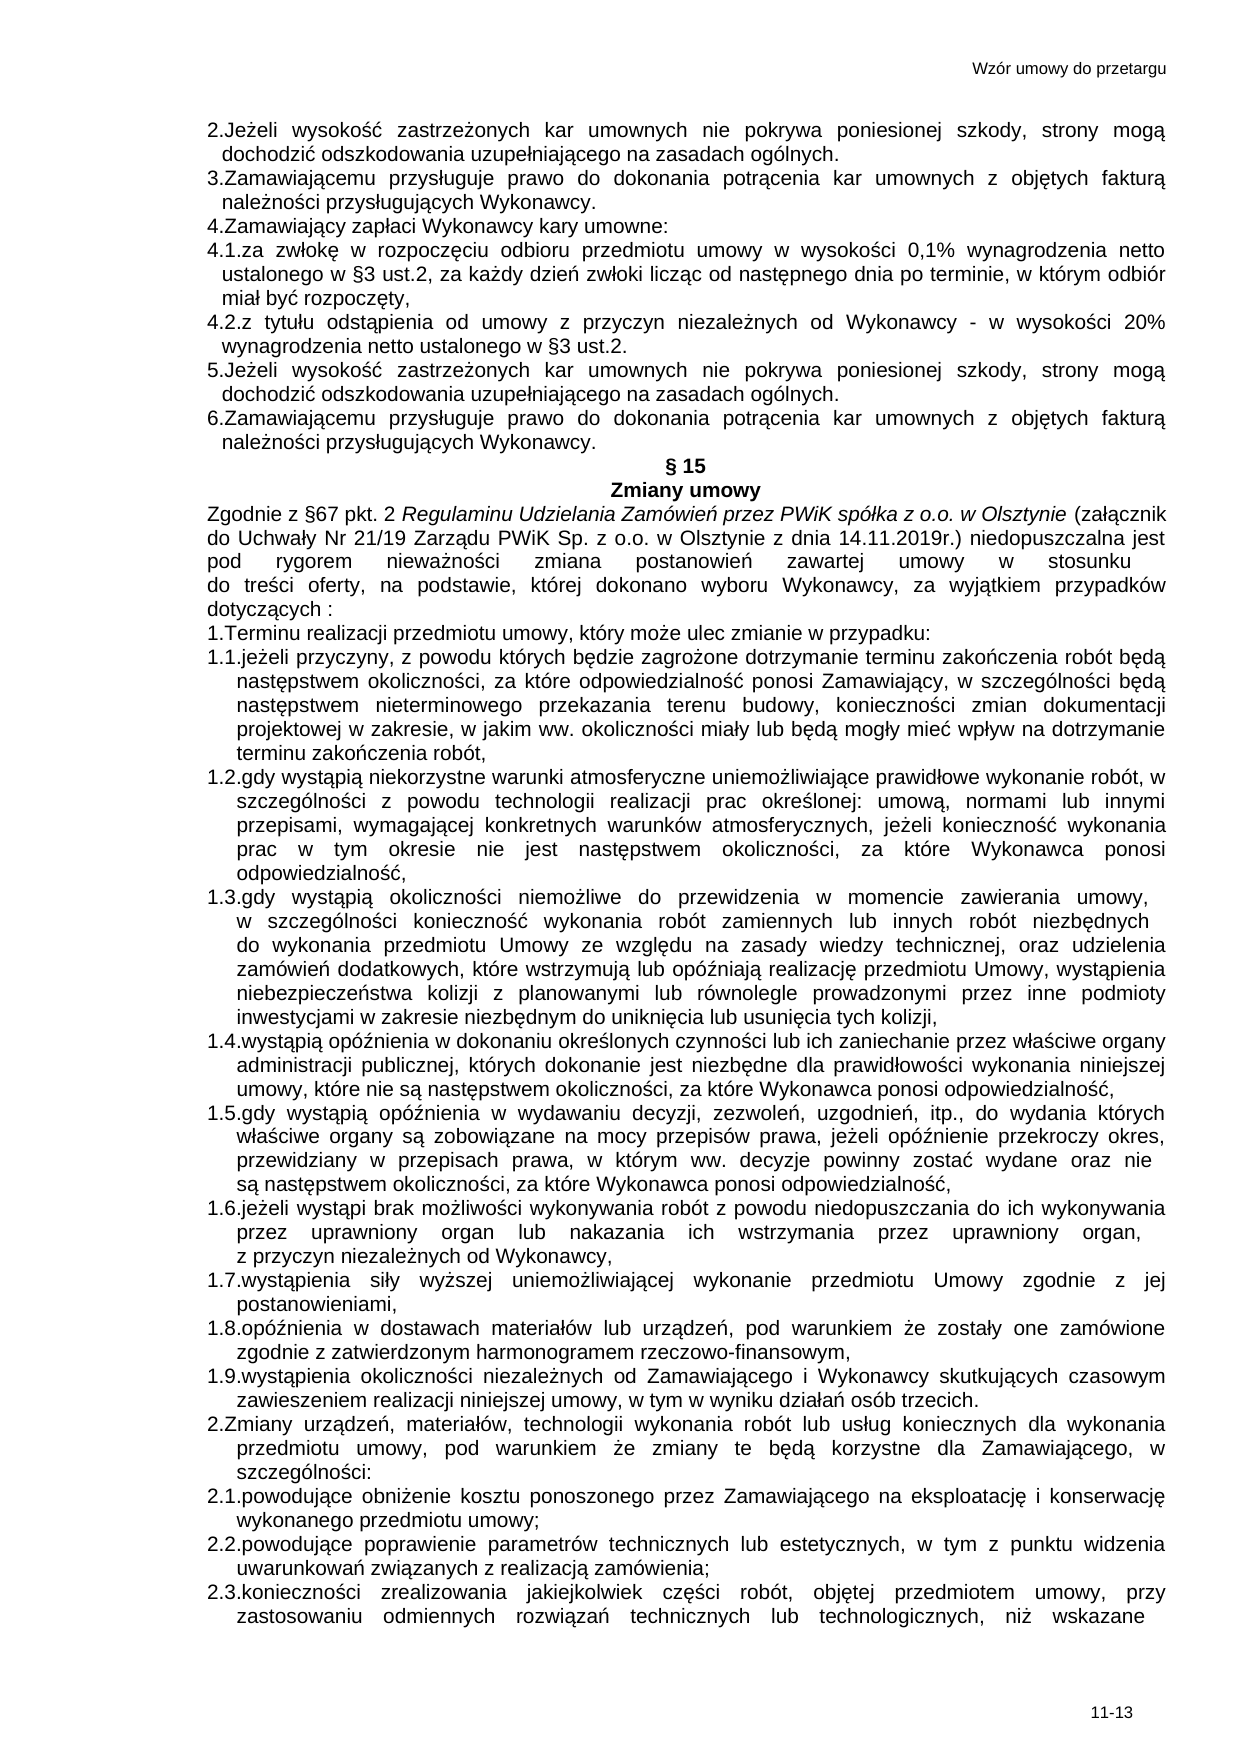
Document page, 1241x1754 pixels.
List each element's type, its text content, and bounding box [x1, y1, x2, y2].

text § 15 [207, 453, 1164, 477]
list 4.Zamawiający zapłaci Wykonawcy kary umowne: [207, 214, 1167, 238]
list 2.1.powodujące obniżenie kosztu ponoszonego przez Zamawiającego na eksploatację i konserwację wykonanego przedmiotu umowy; [207, 1484, 1167, 1532]
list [207, 1579, 1167, 1627]
list 1.2.gdy wystąpią niekorzystne warunki atmosferyczne uniemożliwiające prawidłowe wykonanie robót, w szczególności z powodu technologii realizacji prac określonej: umową, normami lub innymi przepisami, wymagającej konkretnych warunków atmosferycznych, jeżeli konieczność wykonania prac w tym okresie nie jest następstwem okoliczności, za które Wykonawca ponosi odpowiedzialność, [207, 765, 1167, 885]
list 1.1.jeżeli przyczyny, z powodu których będzie zagrożone dotrzymanie terminu zakończenia robót będą następstwem okoliczności, za które odpowiedzialność ponosi Zamawiający, w szczególności będą następstwem nieterminowego przekazania terenu budowy, konieczności zmian dokumentacji projektowej w zakresie, w jakim ww. okoliczności miały lub będą mogły mieć wpływ na dotrzymanie terminu zakończenia robót, [207, 645, 1167, 765]
list 5.Jeżeli wysokość zastrzeżonych kar umownych nie pokrywa poniesionej szkody, strony mogą dochodzić odszkodowania uzupełniającego na zasadach ogólnych. [207, 358, 1167, 406]
list 1.8.opóźnienia w dostawach materiałów lub urządzeń, pod warunkiem że zostały one zamówione zgodnie z zatwierdzonym harmonogramem rzeczowo-finansowym, [207, 1316, 1167, 1364]
list 3.Zamawiającemu przysługuje prawo do dokonania potrącenia kar umownych z objętych fakturą należności przysługujących Wykonawcy. [207, 166, 1167, 214]
list Zgodnie z §67 pkt. 2 Regulaminu Udzielania Zamówień przez PWiK spółka z o.o. w Olsztynie (załącznik do Uchwały Nr 21/19 Zarządu PWiK Sp. z o.o. w Olsztynie z dnia 14.11.2019r.) niedopuszczalna jest pod rygorem nieważności zmiana postanowień zawartej umowy w stosunku do treści oferty, na podstawie, której dokonano wyboru Wykonawcy, za wyjątkiem przypadków dotyczących : [207, 501, 1167, 621]
text Zmiany umowy [207, 477, 1164, 501]
list 1.5.gdy wystąpią opóźnienia w wydawaniu decyzji, zezwoleń, uzgodnień, itp., do wydania których właściwe organy są zobowiązane na mocy przepisów prawa, jeżeli opóźnienie przekroczy okres, przewidziany w przepisach prawa, w którym ww. decyzje powinny zostać wydane oraz nie są następstwem okoliczności, za które Wykonawca ponosi odpowiedzialność, [207, 1100, 1167, 1196]
list 4.2.z tytułu odstąpienia od umowy z przyczyn niezależnych od Wykonawcy - w wysokości 20% wynagrodzenia netto ustalonego w §3 ust.2. [207, 310, 1167, 358]
list 2.2.powodujące poprawienie parametrów technicznych lub estetycznych, w tym z punktu widzenia uwarunkowań związanych z realizacją zamówienia; [207, 1532, 1167, 1579]
list 1.7.wystąpienia siły wyższej uniemożliwiającej wykonanie przedmiotu Umowy zgodnie z jej postanowieniami, [207, 1268, 1167, 1316]
list 2.Jeżeli wysokość zastrzeżonych kar umownych nie pokrywa poniesionej szkody, strony mogą dochodzić odszkodowania uzupełniającego na zasadach ogólnych. [207, 118, 1167, 166]
list 1.3.gdy wystąpią okoliczności niemożliwe do przewidzenia w momencie zawierania umowy, w szczególności konieczność wykonania robót zamiennych lub innych robót niezbędnych do wykonania przedmiotu Umowy ze względu na zasady wiedzy technicznej, oraz udzielenia zamówień dodatkowych, które wstrzymują lub opóźniają realizację przedmiotu Umowy, wystąpienia niebezpieczeństwa kolizji z planowanymi lub równolegle prowadzonymi przez inne podmioty inwestycjami w zakresie niezbędnym do uniknięcia lub usunięcia tych kolizji, [207, 885, 1167, 1028]
list 1.9.wystąpienia okoliczności niezależnych od Zamawiającego i Wykonawcy skutkujących czasowym zawieszeniem realizacji niniejszej umowy, w tym w wyniku działań osób trzecich. [207, 1364, 1167, 1412]
list 4.1.za zwłokę w rozpoczęciu odbioru przedmiotu umowy w wysokości 0,1% wynagrodzenia netto ustalonego w §3 ust.2, za każdy dzień zwłoki licząc od następnego dnia po terminie, w którym odbiór miał być rozpoczęty, [207, 238, 1167, 310]
list 1.4.wystąpią opóźnienia w dokonaniu określonych czynności lub ich zaniechanie przez właściwe organy administracji publicznej, których dokonanie jest niezbędne dla prawidłowości wykonania niniejszej umowy, które nie są następstwem okoliczności, za które Wykonawca ponosi odpowiedzialność, [207, 1028, 1167, 1100]
list 1.6.jeżeli wystąpi brak możliwości wykonywania robót z powodu niedopuszczania do ich wykonywania przez uprawniony organ lub nakazania ich wstrzymania przez uprawniony organ, z przyczyn niezależnych od Wykonawcy, [207, 1196, 1167, 1268]
list 1.Terminu realizacji przedmiotu umowy, który może ulec zmianie w przypadku: [207, 621, 1167, 645]
list 6.Zamawiającemu przysługuje prawo do dokonania potrącenia kar umownych z objętych fakturą należności przysługujących Wykonawcy. [207, 406, 1167, 453]
list 2.Zmiany urządzeń, materiałów, technologii wykonania robót lub usług koniecznych dla wykonania przedmiotu umowy, pod warunkiem że zmiany te będą korzystne dla Zamawiającego, w szczególności: [207, 1412, 1167, 1484]
